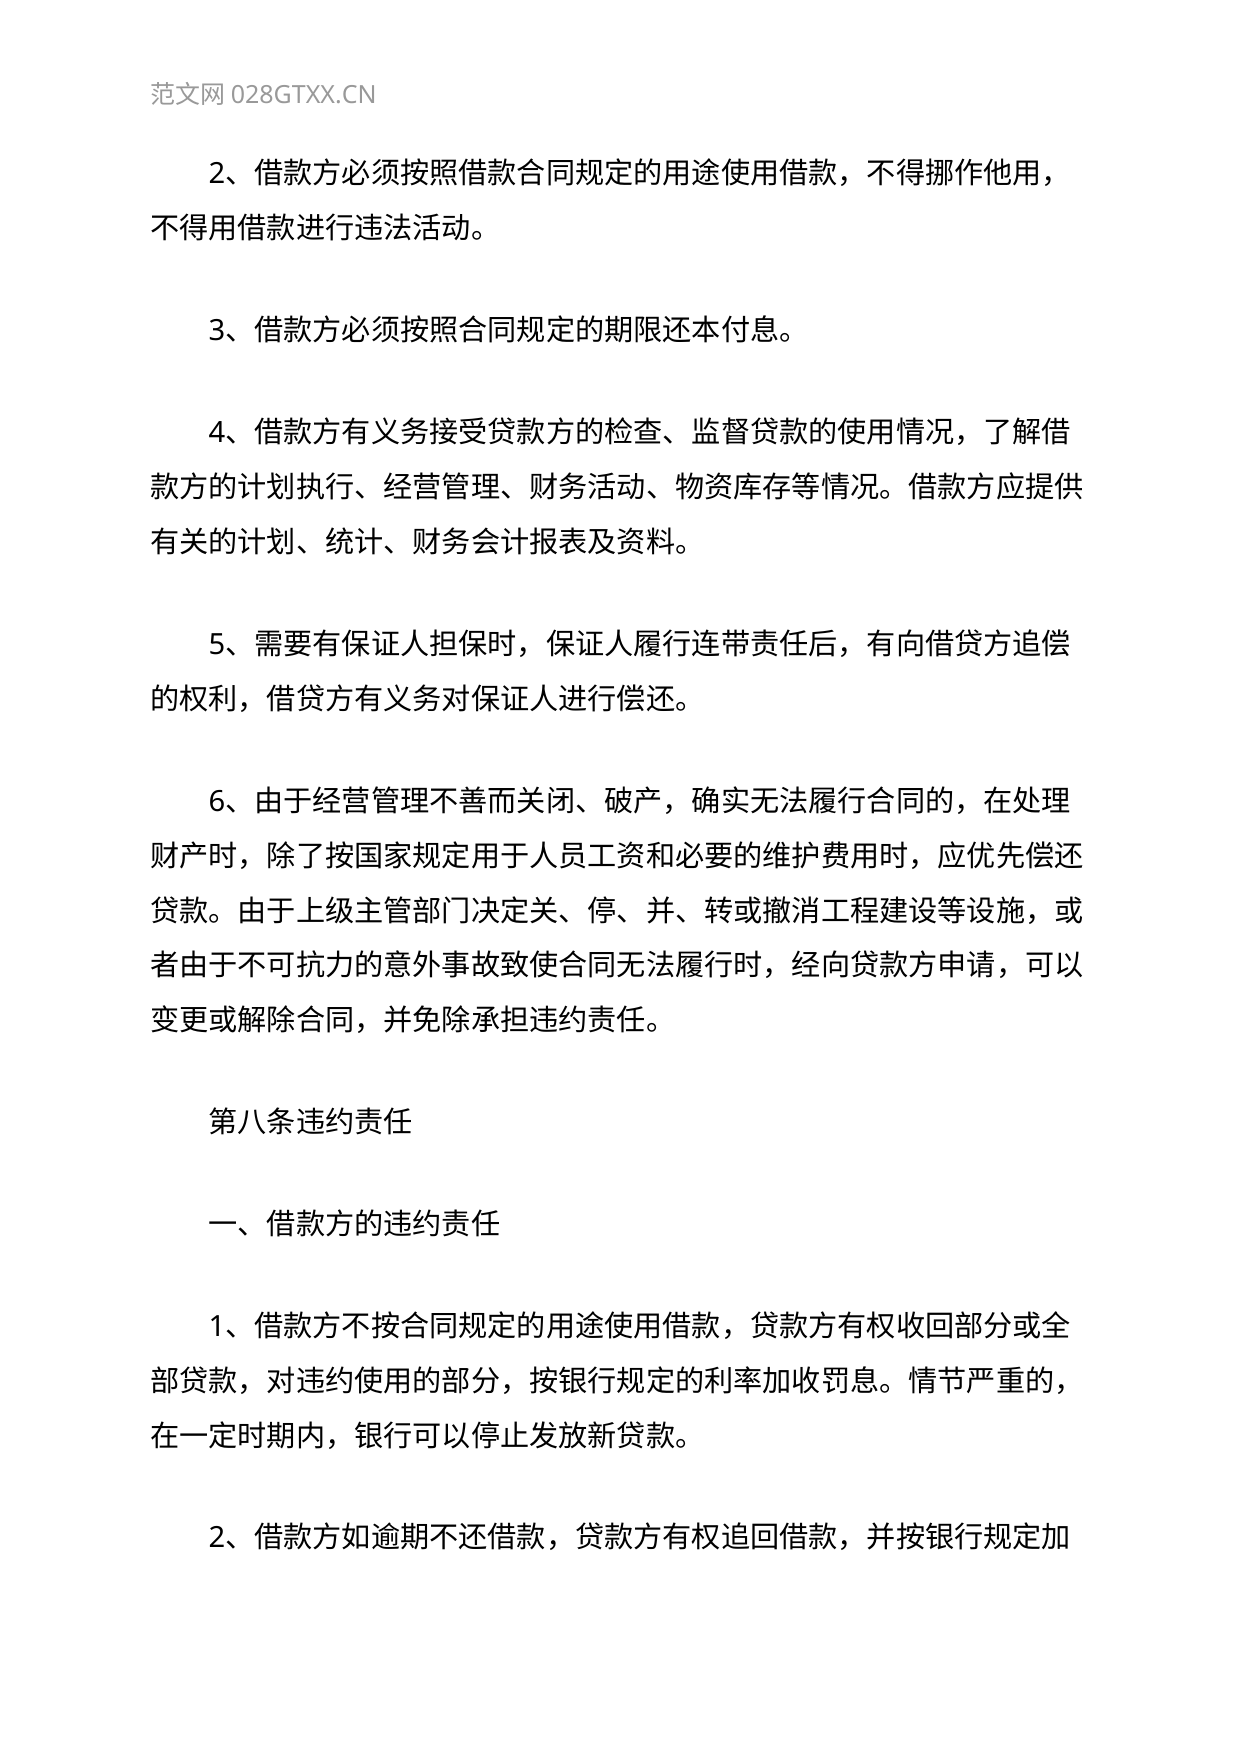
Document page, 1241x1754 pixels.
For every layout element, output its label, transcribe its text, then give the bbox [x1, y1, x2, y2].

text 4、借款方有义务接受贷款方的检查、监督贷款的使用情况，了解借款方的计划执行、经营管理、财务活动、物资库存等情况。借款方应提供有关的计划、统计、财务会计报表及资料。 [150, 409, 1090, 561]
text 6、由于经营管理不善而关闭、破产，确实无法履行合同的，在处理财产时，除了按国家规定用于人员工资和必要的维护费用时，应优先偿还贷款。由于上级主管部门决定关、停、并、转或撤消工程建设等设施，或者由于不可抗力的意外事故致使合同无法履行时，经向贷款方申请，可以变更或解除合同，并免除承担违约责任。 [150, 777, 1090, 1039]
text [150, 1514, 1090, 1556]
text 5、需要有保证人担保时，保证人履行连带责任后，有向借贷方追偿的权利，借贷方有义务对保证人进行偿还。 [150, 620, 1090, 718]
text 2、借款方必须按照借款合同规定的用途使用借款，不得挪作他用，不得用借款进行违法活动。 [150, 150, 1090, 247]
text 1、借款方不按合同规定的用途使用借款，贷款方有权收回部分或全部贷款，对违约使用的部分，按银行规定的利率加收罚息。情节严重的，在一定时期内，银行可以停止发放新贷款。 [150, 1302, 1090, 1454]
text 一、借款方的违约责任 [150, 1200, 1090, 1243]
text 3、借款方必须按照合同规定的期限还本付息。 [150, 307, 1090, 349]
text 第八条违约责任 [150, 1099, 1090, 1141]
